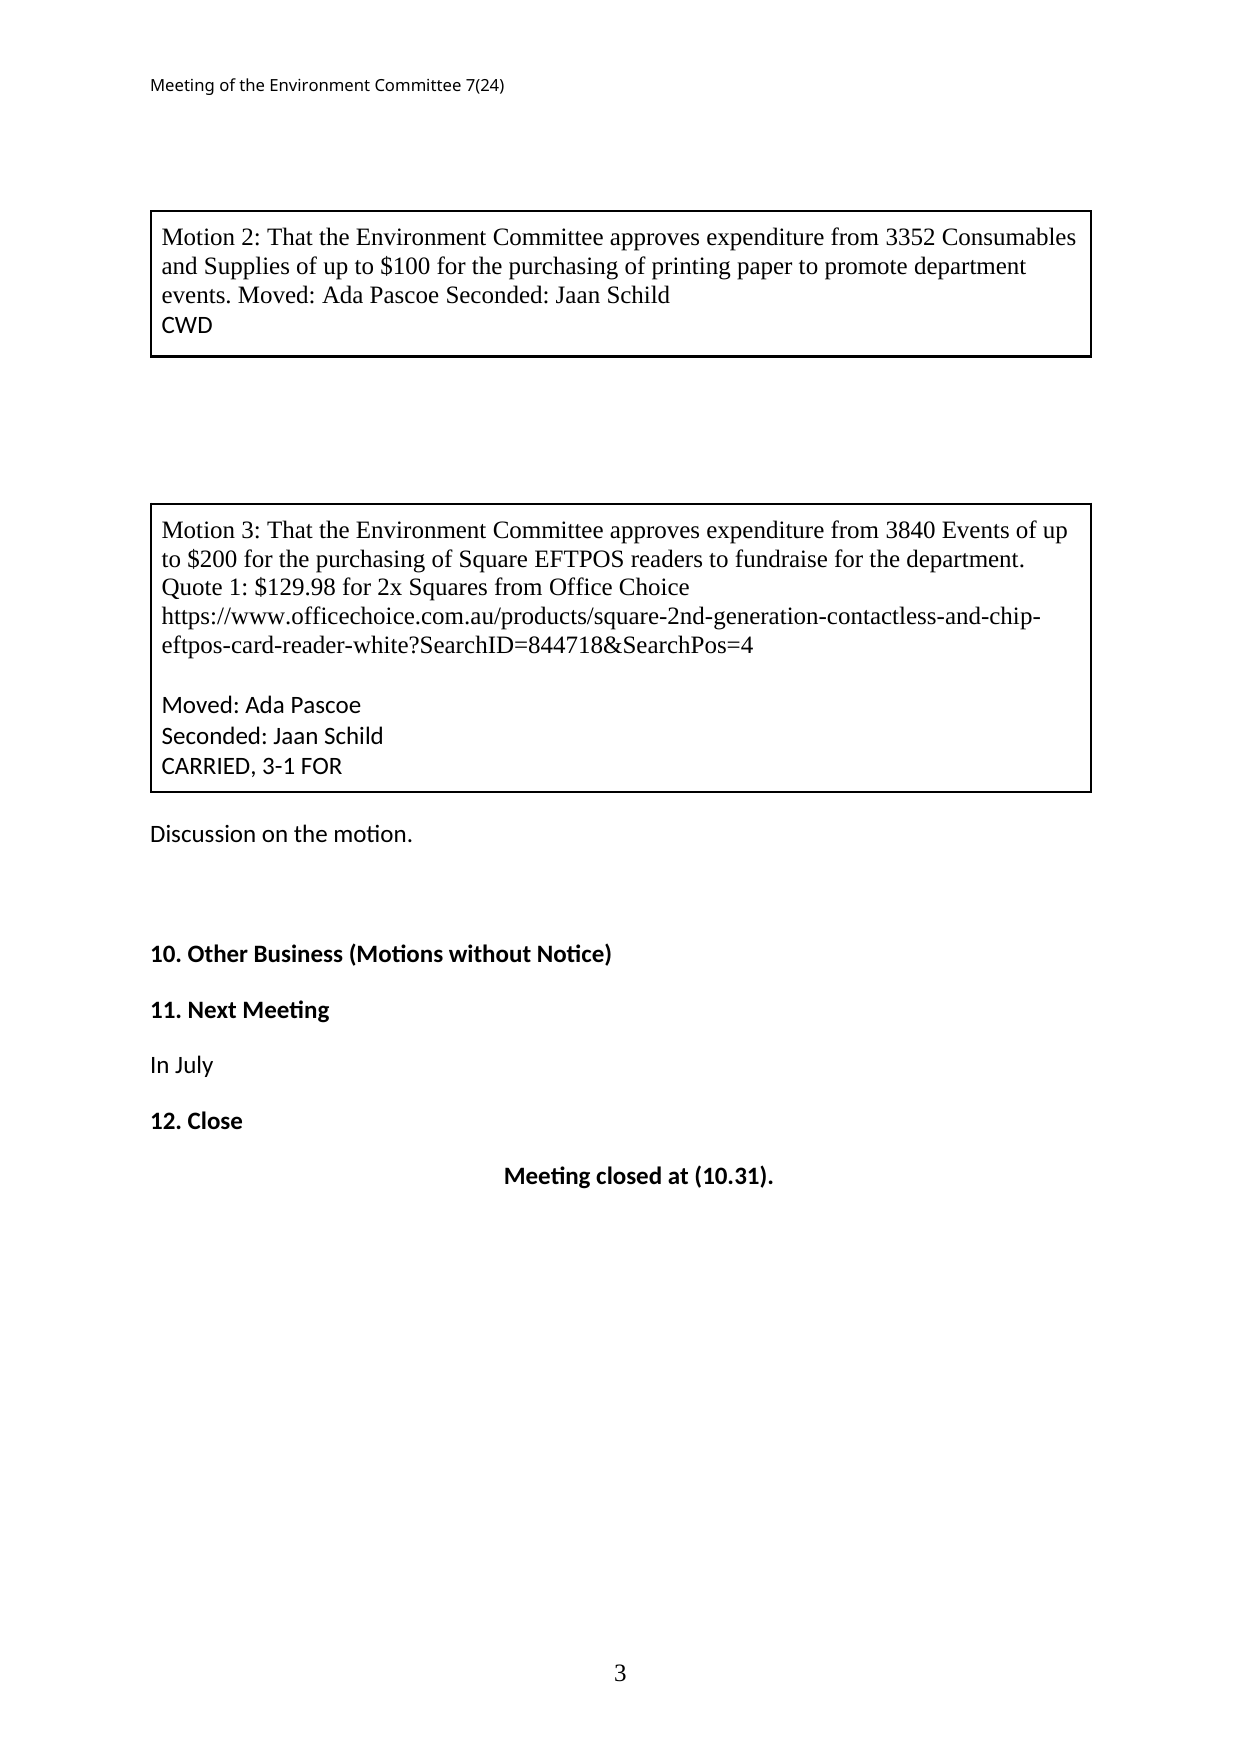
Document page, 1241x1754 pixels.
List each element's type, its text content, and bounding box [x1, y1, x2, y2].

text In July [150, 1049, 1090, 1080]
list Other Business (Motions without Notice) [150, 938, 1090, 969]
text Meeting closed at (10.31). [187, 1160, 1090, 1191]
text Discussion on the motion. [150, 818, 1090, 849]
list Next Meeting [150, 994, 1090, 1024]
list Close [150, 1105, 1090, 1135]
